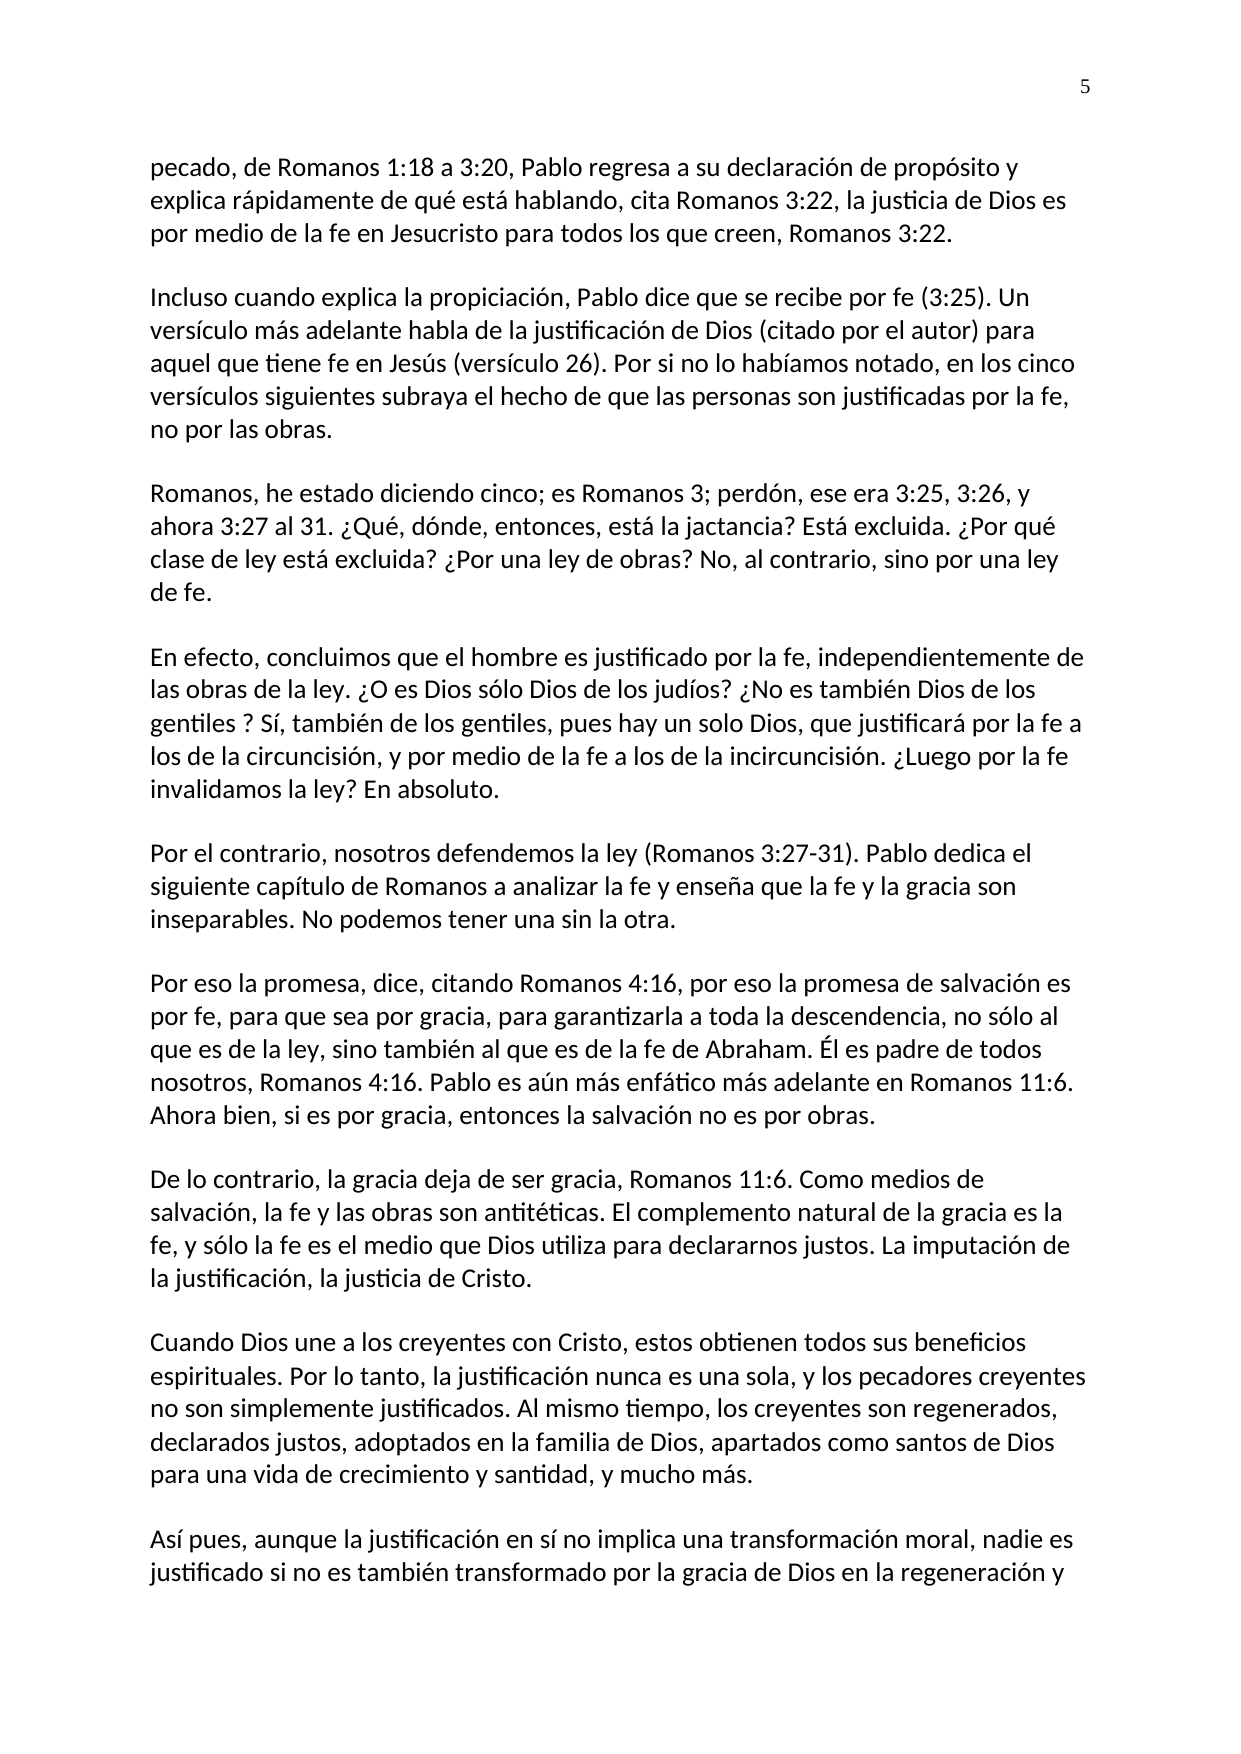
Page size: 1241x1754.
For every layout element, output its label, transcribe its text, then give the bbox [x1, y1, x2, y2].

text Romanos, he estado diciendo cinco; es Romanos 3; perdón, ese era 3:25, 3:26, y ahora 3:27 al 31. ¿Qué, dónde, entonces, está la jactancia? Está excluida. ¿Por qué clase de ley está excluida? ¿Por una ley de obras? No, al contrario, sino por una ley de fe. [150, 476, 1090, 608]
text Cuando Dios une a los creyentes con Cristo, estos obtienen todos sus beneficios espirituales. Por lo tanto, la justificación nunca es una sola, y los pecadores creyentes no son simplemente justificados. Al mismo tiempo, los creyentes son regenerados, declarados justos, adoptados en la familia de Dios, apartados como santos de Dios para una vida de crecimiento y santidad, y mucho más. [150, 1326, 1090, 1491]
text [150, 1522, 1090, 1588]
text Incluso cuando explica la propiciación, Pablo dice que se recibe por fe (3:25). Un versículo más adelante habla de la justificación de Dios (citado por el autor) para aquel que tiene fe en Jesús (versículo 26). Por si no lo habíamos notado, en los cinco versículos siguientes subraya el hecho de que las personas son justificadas por la fe, no por las obras. [150, 280, 1090, 445]
text Por eso la promesa, dice, citando Romanos 4:16, por eso la promesa de salvación es por fe, para que sea por gracia, para garantizarla a toda la descendencia, no sólo al que es de la ley, sino también al que es de la fe de Abraham. Él es padre de todos nosotros, Romanos 4:16. Pablo es aún más enfático más adelante en Romanos 11:6. Ahora bien, si es por gracia, entonces la salvación no es por obras. [150, 966, 1090, 1131]
text De lo contrario, la gracia deja de ser gracia, Romanos 11:6. Como medios de salvación, la fe y las obras son antitéticas. El complemento natural de la gracia es la fe, y sólo la fe es el medio que Dios utiliza para declararnos justos. La imputación de la justificación, la justicia de Cristo. [150, 1162, 1090, 1294]
text Por el contrario, nosotros defendemos la ley (Romanos 3:27-31). Pablo dedica el siguiente capítulo de Romanos a analizar la fe y enseña que la fe y la gracia son inseparables. No podemos tener una sin la otra. [150, 836, 1090, 935]
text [150, 150, 1090, 249]
text En efecto, concluimos que el hombre es justificado por la fe, independientemente de las obras de la ley. ¿O es Dios sólo Dios de los judíos? ¿No es también Dios de los gentiles ? Sí, también de los gentiles, pues hay un solo Dios, que justificará por la fe a los de la circuncisión, y por medio de la fe a los de la incircuncisión. ¿Luego por la fe invalidamos la ley? En absoluto. [150, 640, 1090, 805]
